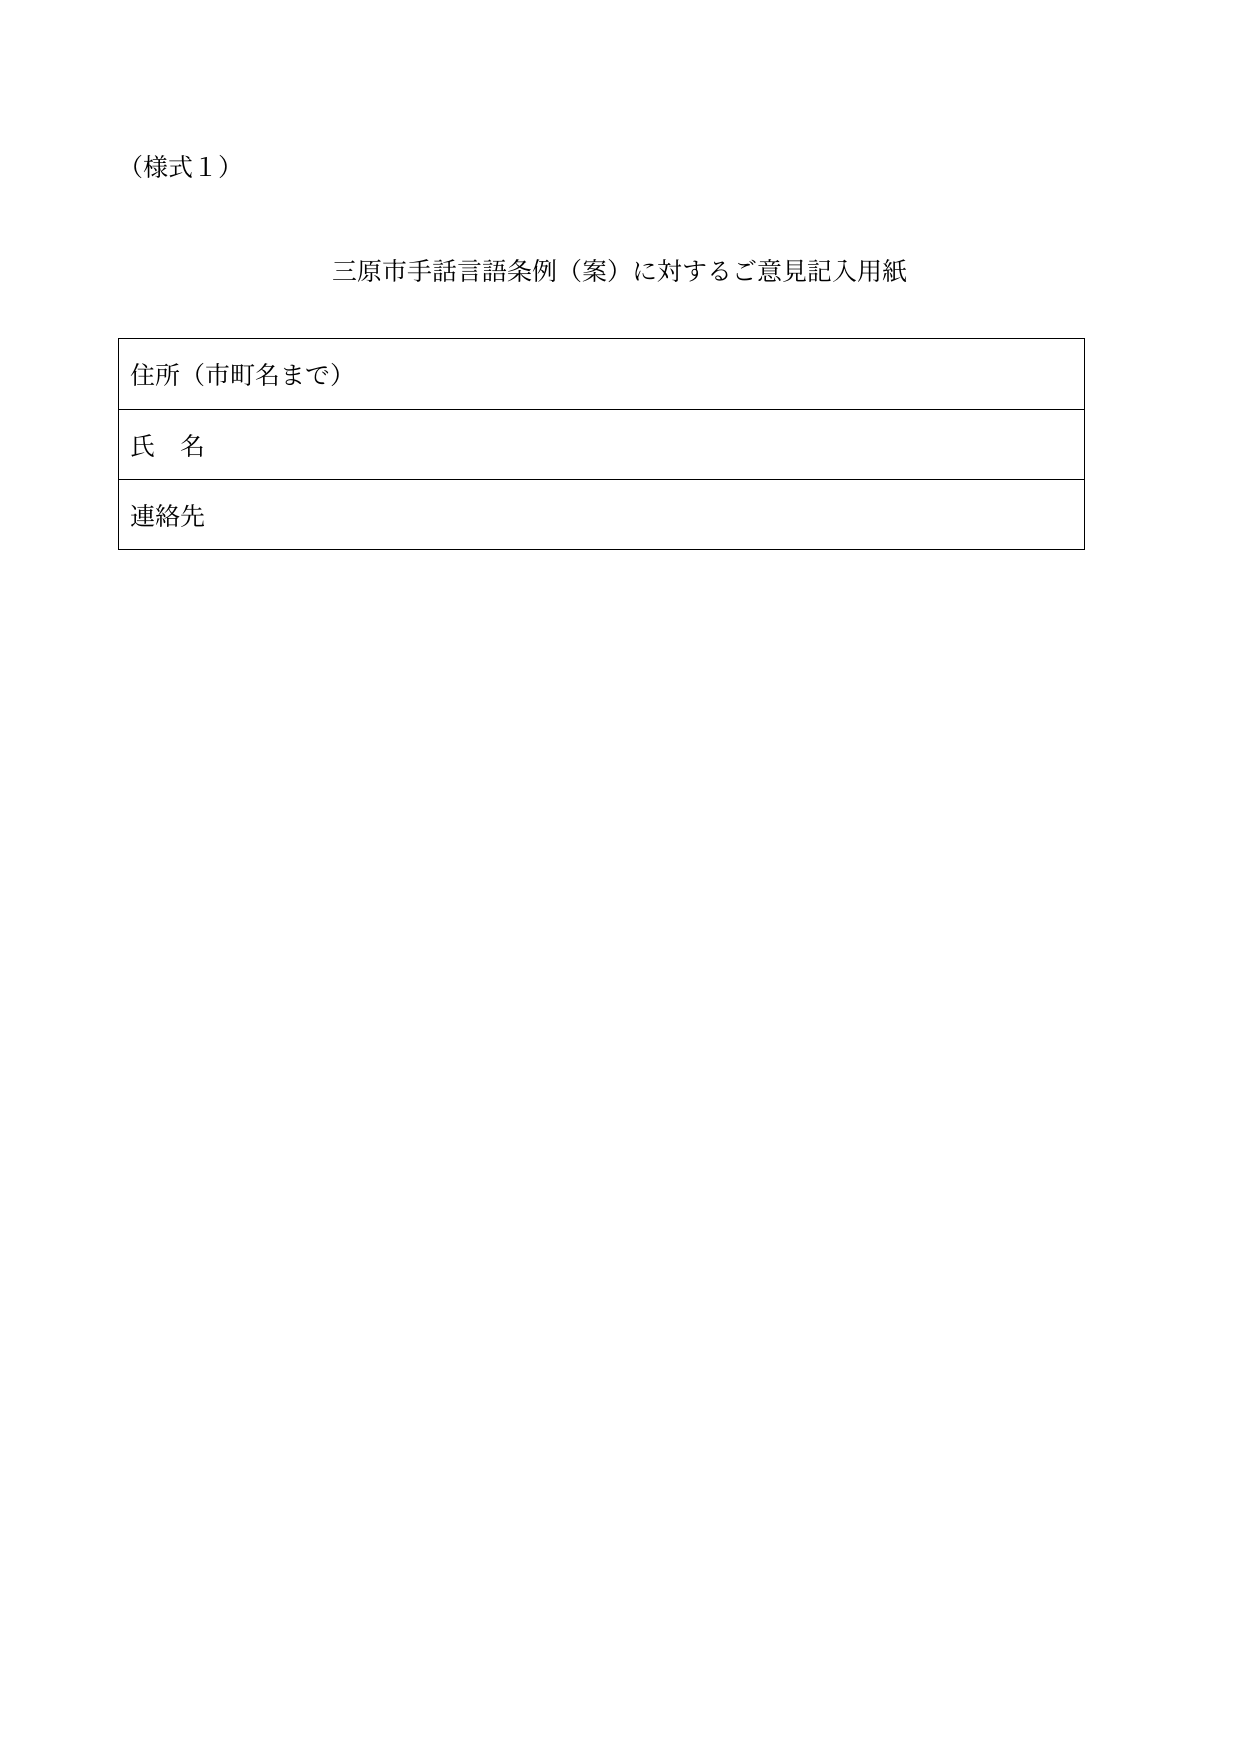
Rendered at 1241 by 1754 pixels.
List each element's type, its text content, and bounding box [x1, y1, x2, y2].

table_header 住所（市町名まで） [119, 339, 1084, 408]
text 三原市手話言語条例（案）に対するご意見記入用紙 [118, 234, 1122, 304]
text （様式１） [118, 131, 1122, 200]
table_cell 氏 名 [119, 410, 1084, 479]
table_cell 連絡先 [119, 480, 1084, 549]
